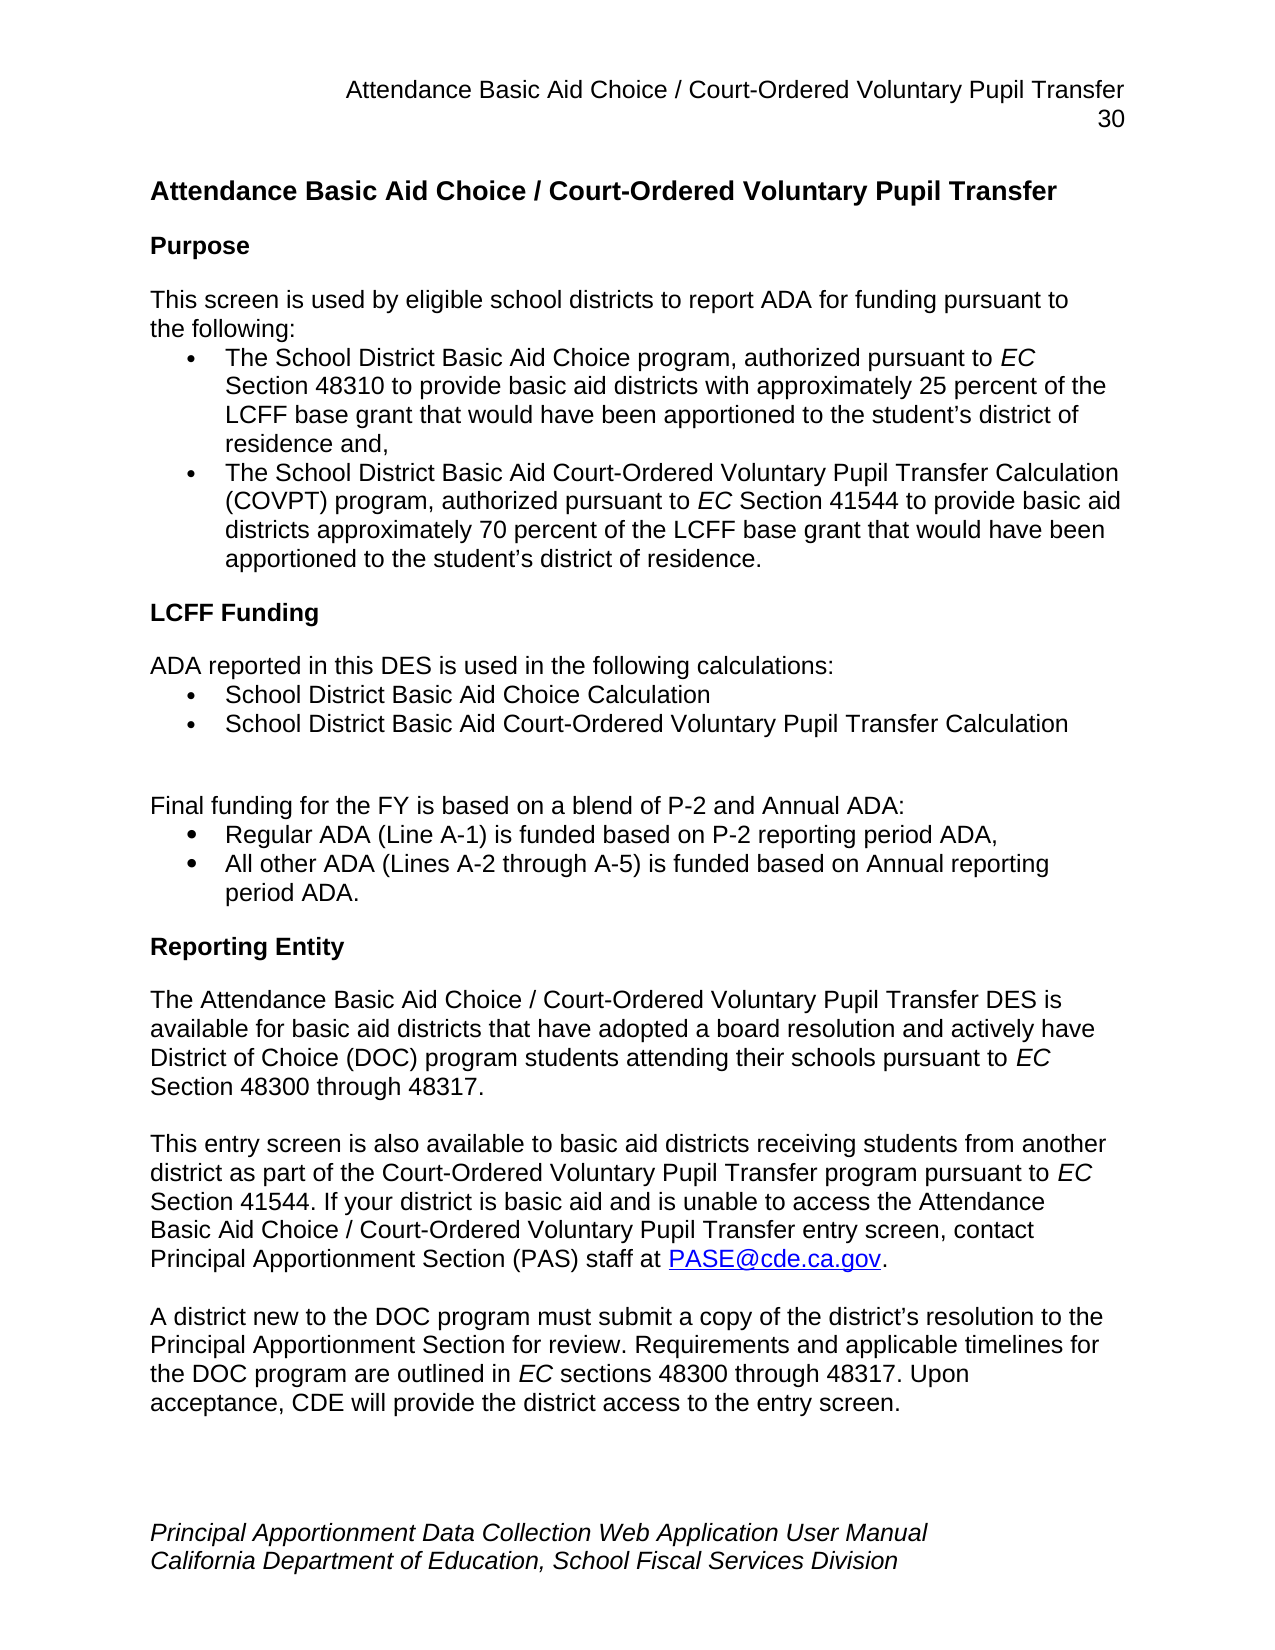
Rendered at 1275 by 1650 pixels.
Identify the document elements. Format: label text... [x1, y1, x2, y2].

text A district new to the DOC program must submit a copy of the district’s resolution to the Principal Apportionment Section for review. Requirements and applicable timelines for the DOC program are outlined in EC sections 48300 through 48317. Upon acceptance, CDE will provide the district access to the entry screen. [150, 1301, 1111, 1416]
list The School District Basic Aid Court-Ordered Voluntary Pupil Transfer Calculation (COVPT) program, authorized pursuant to EC Section 41544 to provide basic aid districts approximately 70 percent of the LCFF base grant that would have been apportioned to the student’s district of residence. [187, 457, 1125, 572]
list School District Basic Aid Court-Ordered Voluntary Pupil Transfer Calculation [187, 709, 1125, 737]
list Regular ADA (Line A-1) is funded based on P-2 reporting period ADA, [187, 820, 1125, 849]
text The Attendance Basic Aid Choice / Court-Ordered Voluntary Pupil Transfer DES is available for basic aid districts that have adopted a board resolution and actively have District of Choice (DOC) program students attending their schools pursuant to EC Section 48300 through 48317. [150, 985, 1111, 1100]
list The School District Basic Aid Choice program, authorized pursuant to EC Section 48310 to provide basic aid districts with approximately 25 percent of the LCFF base grant that would have been apportioned to the student’s district of residence and, [187, 342, 1125, 457]
list All other ADA (Lines A-2 through A-5) is funded based on Annual reporting period ADA. [187, 849, 1125, 906]
subtitle LCFF Funding [150, 597, 1125, 626]
text ADA reported in this DES is used in the following calculations: [150, 651, 1111, 680]
text This entry screen is also available to basic aid districts receiving students from another district as part of the Court-Ordered Voluntary Pupil Transfer program pursuant to EC Section 41544. If your district is basic aid and is unable to access the Attendance Basic Aid Choice / Court-Ordered Voluntary Pupil Transfer entry screen, contact Principal Apportionment Section (PAS) staff at PASE@cde.ca.gov. [150, 1129, 1111, 1273]
text Final funding for the FY is based on a blend of P-2 and Annual ADA: [150, 791, 1125, 820]
list School District Basic Aid Choice Calculation [187, 680, 1125, 709]
text This screen is used by eligible school districts to report ADA for funding pursuant to the following: [150, 285, 1111, 342]
subtitle Reporting Entity [150, 931, 1125, 960]
subtitle Attendance Basic Aid Choice / Court-Ordered Voluntary Pupil Transfer [150, 175, 1125, 206]
subtitle Purpose [150, 231, 1125, 260]
